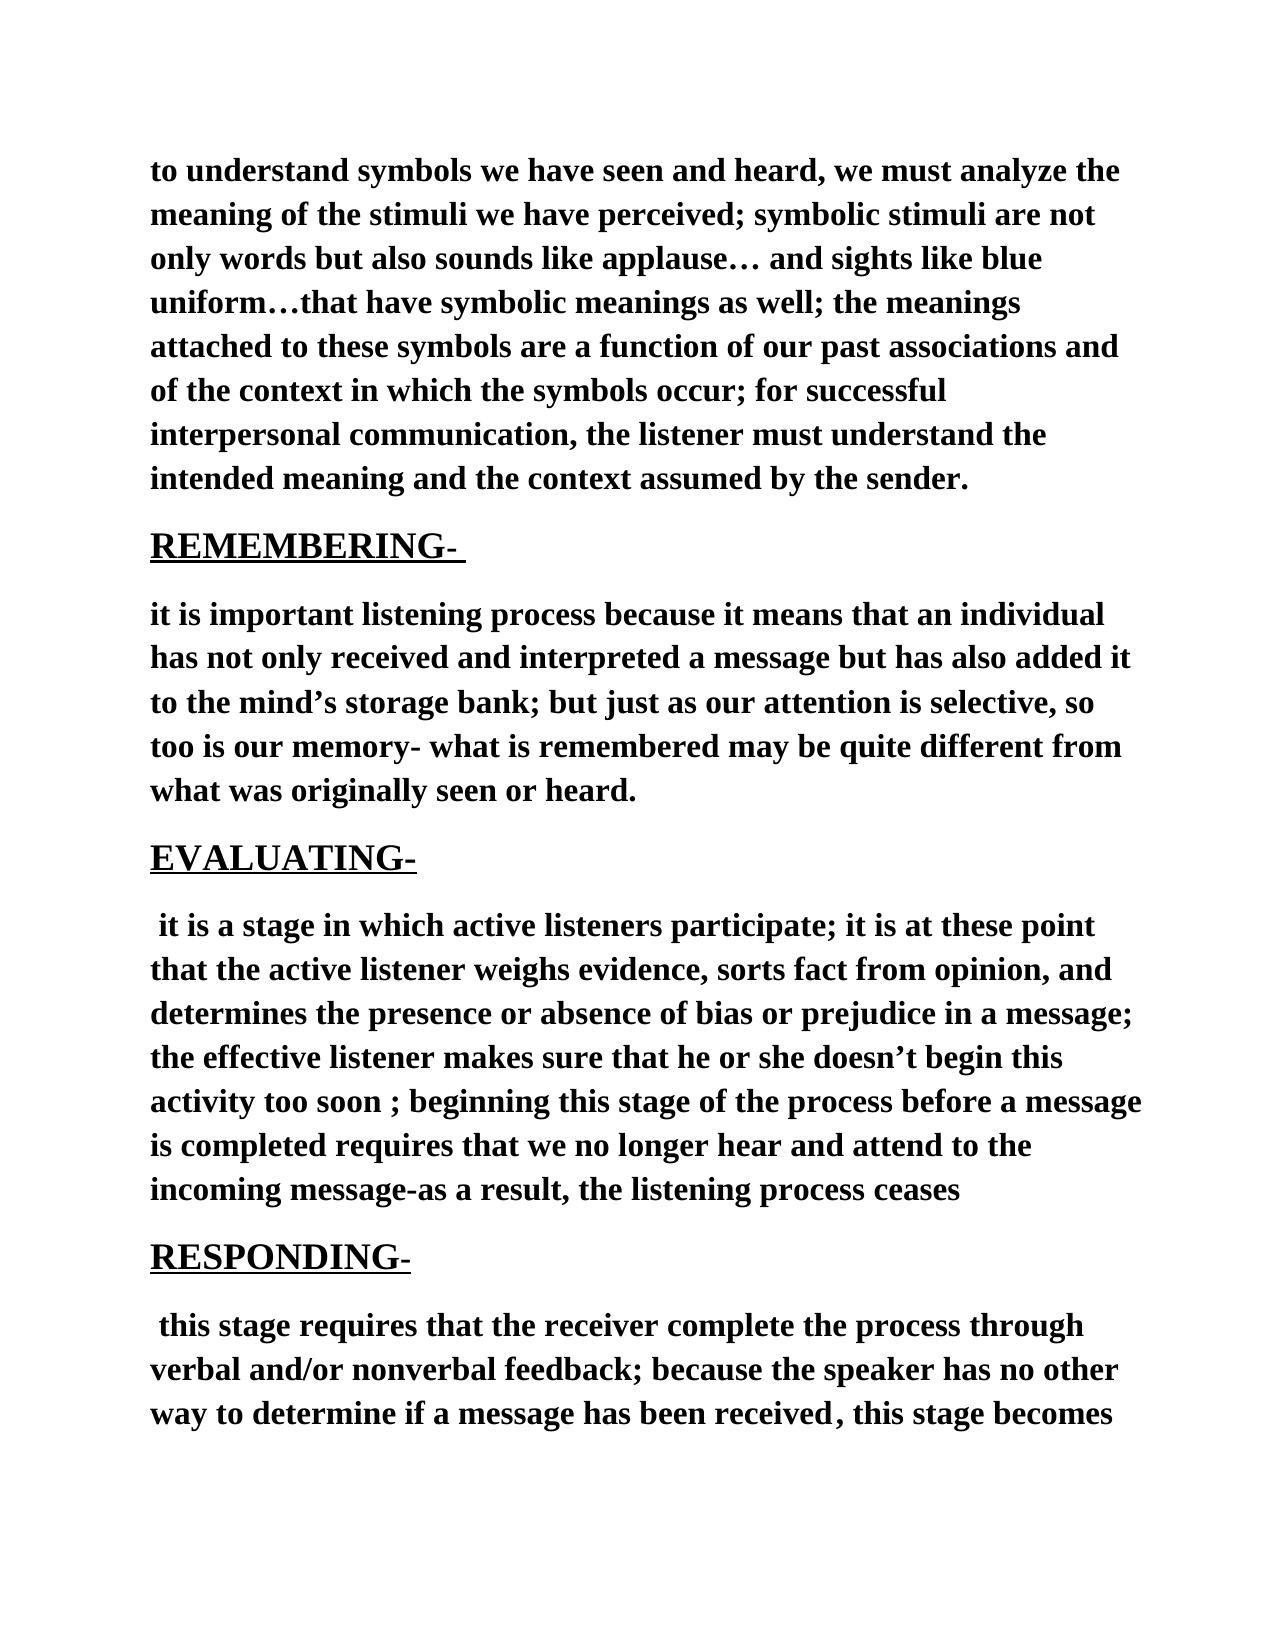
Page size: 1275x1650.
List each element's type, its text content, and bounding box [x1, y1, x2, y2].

text to understand symbols we have seen and heard, we must analyze the meaning of the stimuli we have perceived; symbolic stimuli are not only words but also sounds like applause… and sights like blue uniform…that have symbolic meanings as well; the meanings attached to these symbols are a function of our past associations and of the context in which the symbols occur; for successful interpersonal communication, the listener must understand the intended meaning and the context assumed by the sender. [150, 150, 1144, 497]
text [150, 1305, 1144, 1431]
text it is a stage in which active listeners participate; it is at these point that the active listener weighs evidence, sorts fact from opinion, and determines the presence or absence of bias or prejudice in a message; the effective listener makes sure that he or she doesn’t begin this activity too soon ; beginning this stage of the process before a message is completed requires that we no longer hear and attend to the incoming message-as a result, the listening process ceases [150, 905, 1144, 1208]
text RESPONDING- [150, 1234, 1144, 1278]
text it is important listening process because it means that an individual has not only received and interpreted a message but has also added it to the mind’s storage bank; but just as our attention is selective, so too is our memory- what is remembered may be quite different from what was originally seen or heard. [150, 594, 1144, 808]
text REMEMBERING- [150, 523, 1144, 566]
text EVALUATING- [150, 835, 1144, 878]
